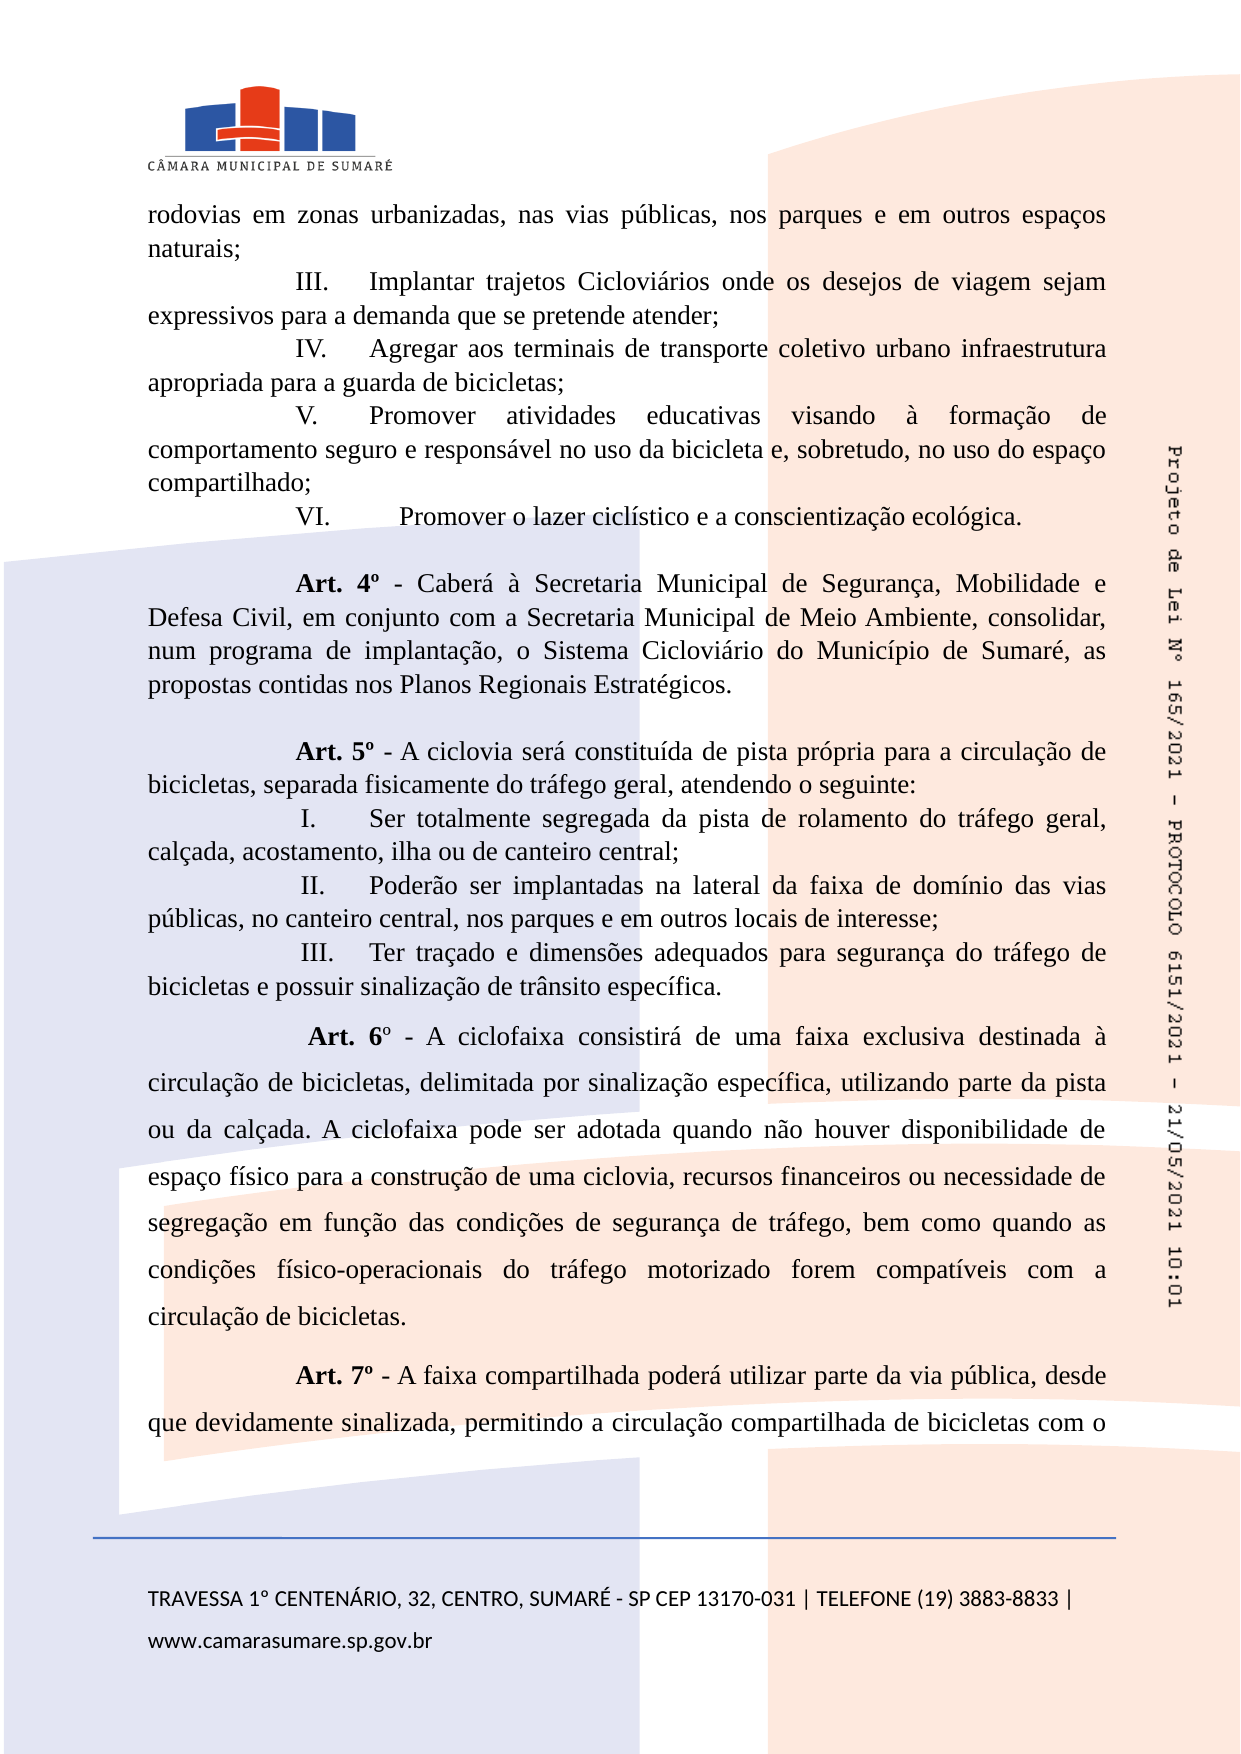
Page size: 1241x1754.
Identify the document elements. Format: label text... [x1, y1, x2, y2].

list Ser totalmente segregada da pista de rolamento do tráfego geral, calçada, acostamento, ilha ou de canteiro central; [148, 802, 1107, 867]
list Art. 5º - A ciclovia será constituída de pista própria para a circulação de bicicletas, separada fisicamente do tráfego geral, atendendo o seguinte: [148, 735, 1107, 799]
list Implantar trajetos Cicloviários onde os desejos de viagem sejam expressivos para a demanda que se pretende atender; [148, 265, 1107, 330]
text Art. 6º - A ciclofaixa consistirá de uma faixa exclusiva destinada à circulação de bicicletas, delimitada por sinalização específica, utilizando parte da pista ou da calçada. A ciclofaixa pode ser adotada quando não houver disponibilidade de espaço físico para a construção de uma ciclovia, recursos financeiros ou necessidade de segregação em função das condições de segurança de tráfego, bem como quando as condições físico-operacionais do tráfego motorizado forem compatíveis com a circulação de bicicletas. [148, 1020, 1107, 1331]
list Promover o lazer ciclístico e a conscientização ecológica. [295, 500, 1107, 531]
list Art. 4º - Caberá à Secretaria Municipal de Segurança, Mobilidade e Defesa Civil, em conjunto com a Secretaria Municipal de Meio Ambiente, consolidar, num programa de implantação, o Sistema Cicloviário do Município de Sumaré, as propostas contidas nos Planos Regionais Estratégicos. [148, 567, 1107, 699]
list Ter traçado e dimensões adequados para segurança do tráfego de bicicletas e possuir sinalização de trânsito específica. [148, 936, 1107, 1001]
list Agregar aos terminais de transporte coletivo urbano infraestrutura apropriada para a guarda de bicicletas; [148, 332, 1107, 397]
picture [1142, 442, 1205, 1312]
list Promover atividades educativas visando à formação de comportamento seguro e responsável no uso da bicicleta e, sobretudo, no uso do espaço compartilhado; [148, 399, 1107, 498]
picture [147, 86, 394, 173]
list Poderão ser implantadas na lateral da faixa de domínio das vias públicas, no canteiro central, nos parques e em outros locais de interesse; [148, 869, 1107, 934]
